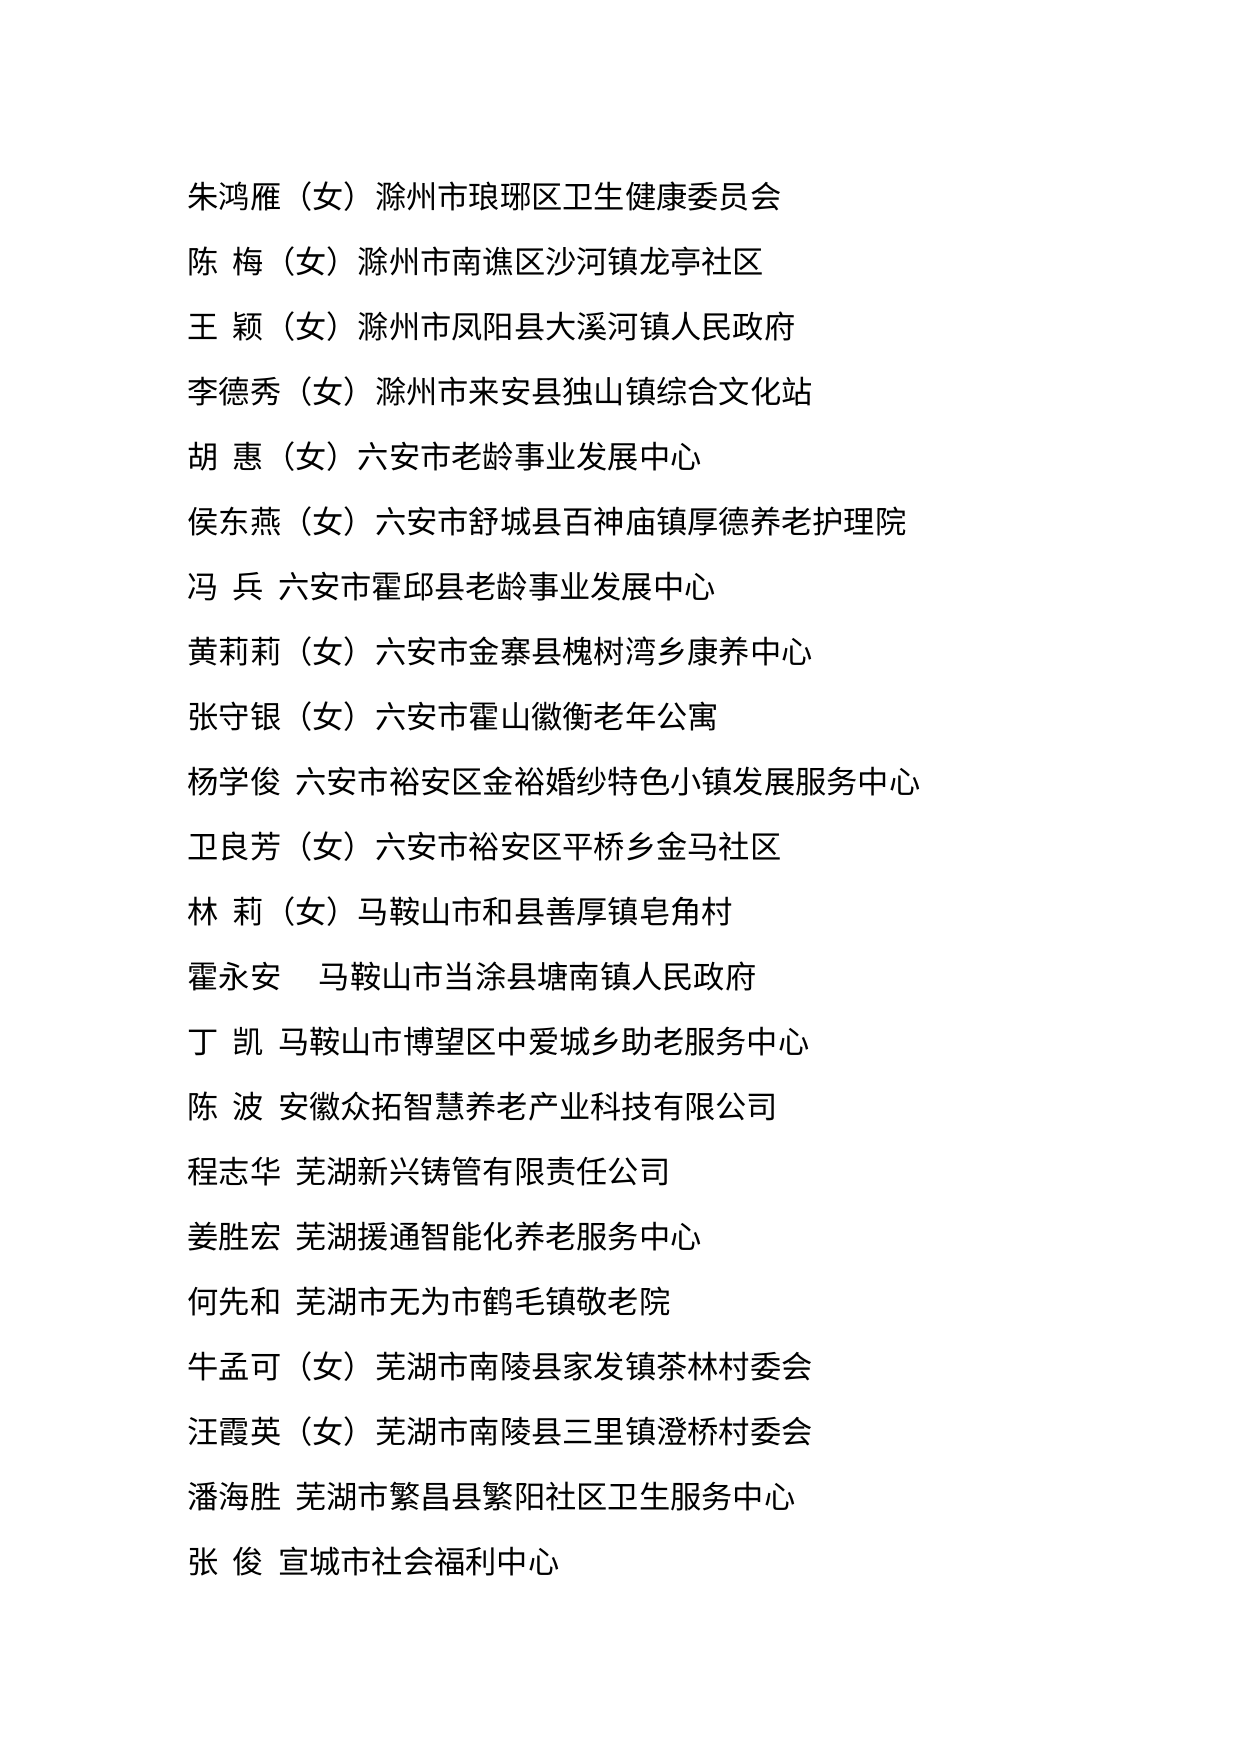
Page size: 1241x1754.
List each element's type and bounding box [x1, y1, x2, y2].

table_cell [176, 162, 1064, 1592]
